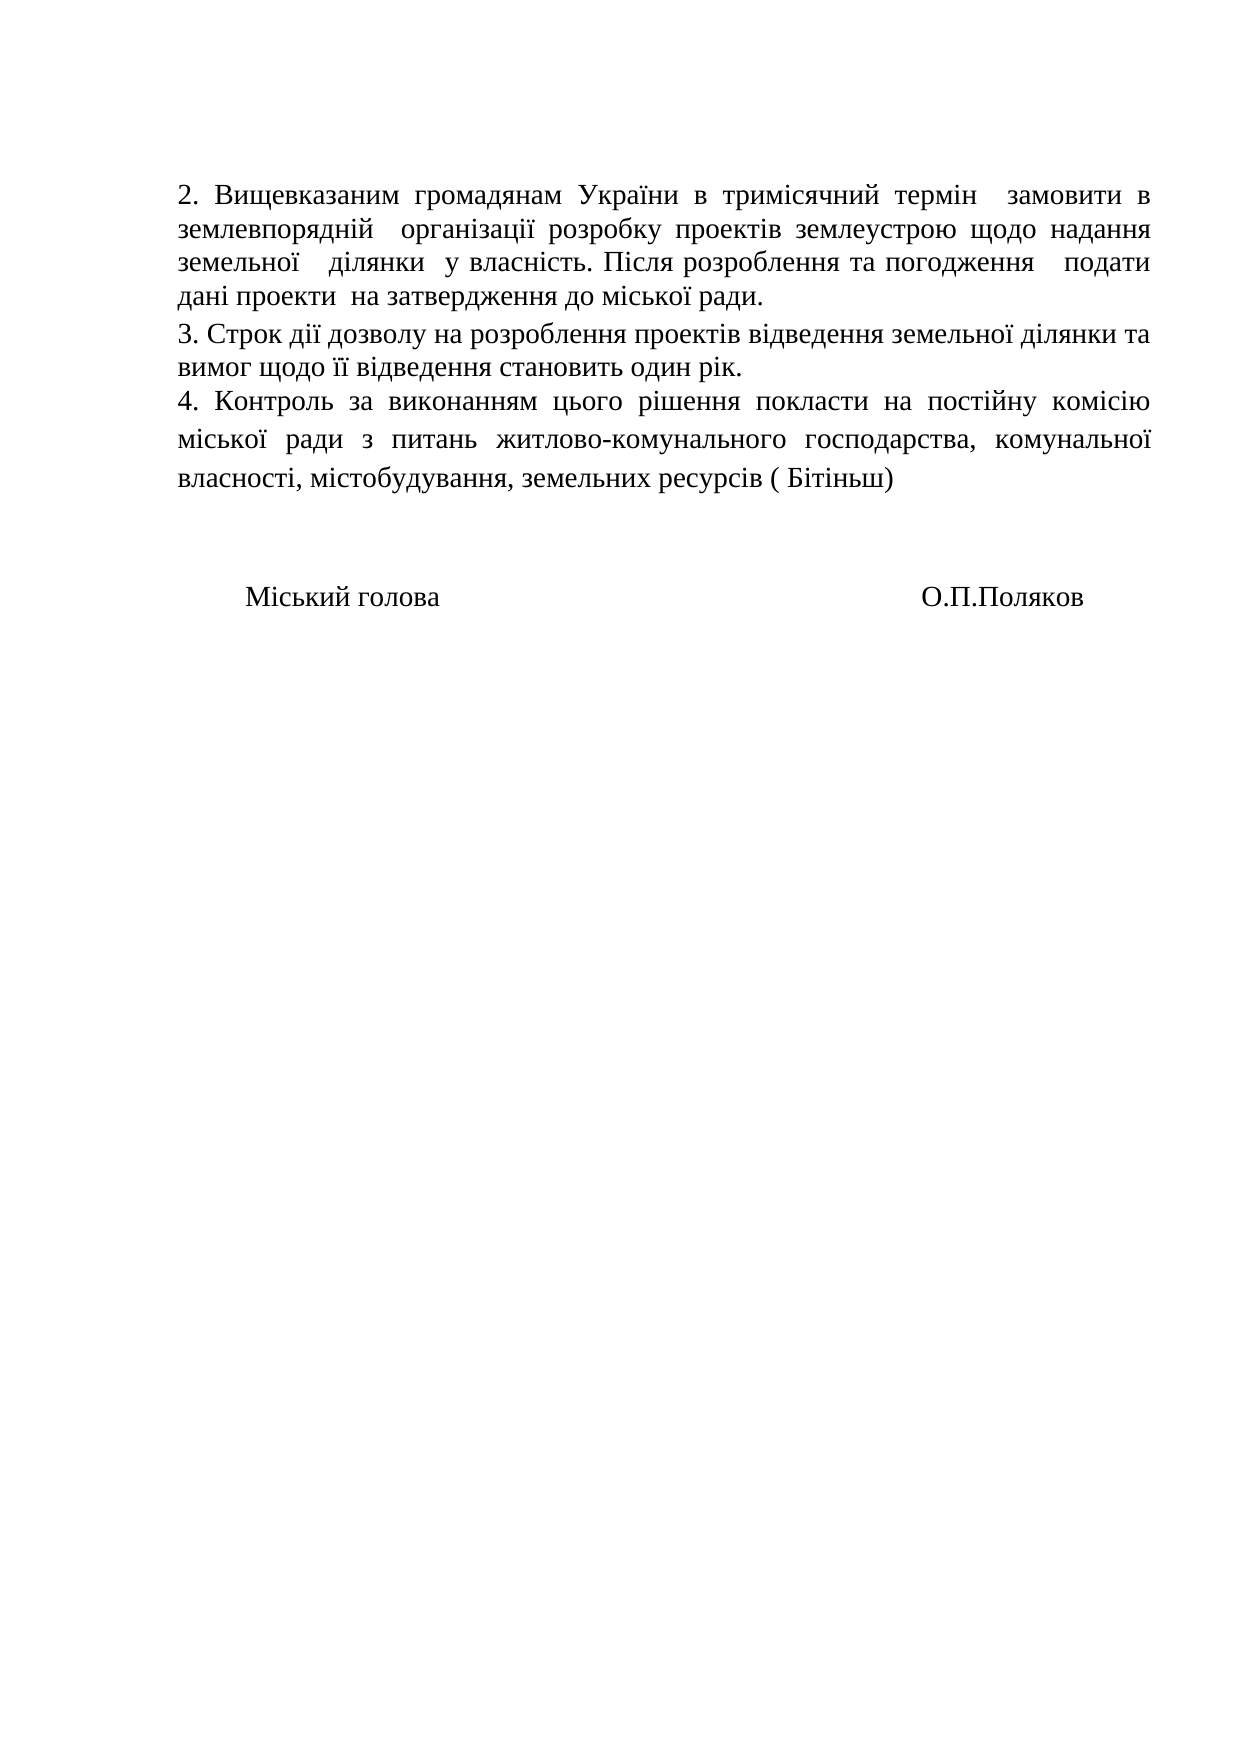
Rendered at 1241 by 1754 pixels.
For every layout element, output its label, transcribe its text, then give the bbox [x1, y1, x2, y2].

text 4. Контроль за виконанням цього рішення покласти на постійну комісію міської ради з питань житлово-комунального господарства, комунальної власності, містобудування, земельних ресурсів ( Бітіньш) [177, 383, 1152, 493]
text 3. Строк дії дозволу на розроблення проектів відведення земельної ділянки та вимог щодо її відведення становить один рік. [177, 316, 1152, 383]
text Міський голова О.П.Поляков [177, 579, 1152, 612]
text 2. Вищевказаним громадянам України в тримісячний термін замовити в землевпорядній організації розробку проектів землеустрою щодо надання земельної ділянки у власність. Після розроблення та погодження подати дані проекти на затвердження до міської ради. [177, 177, 1152, 312]
